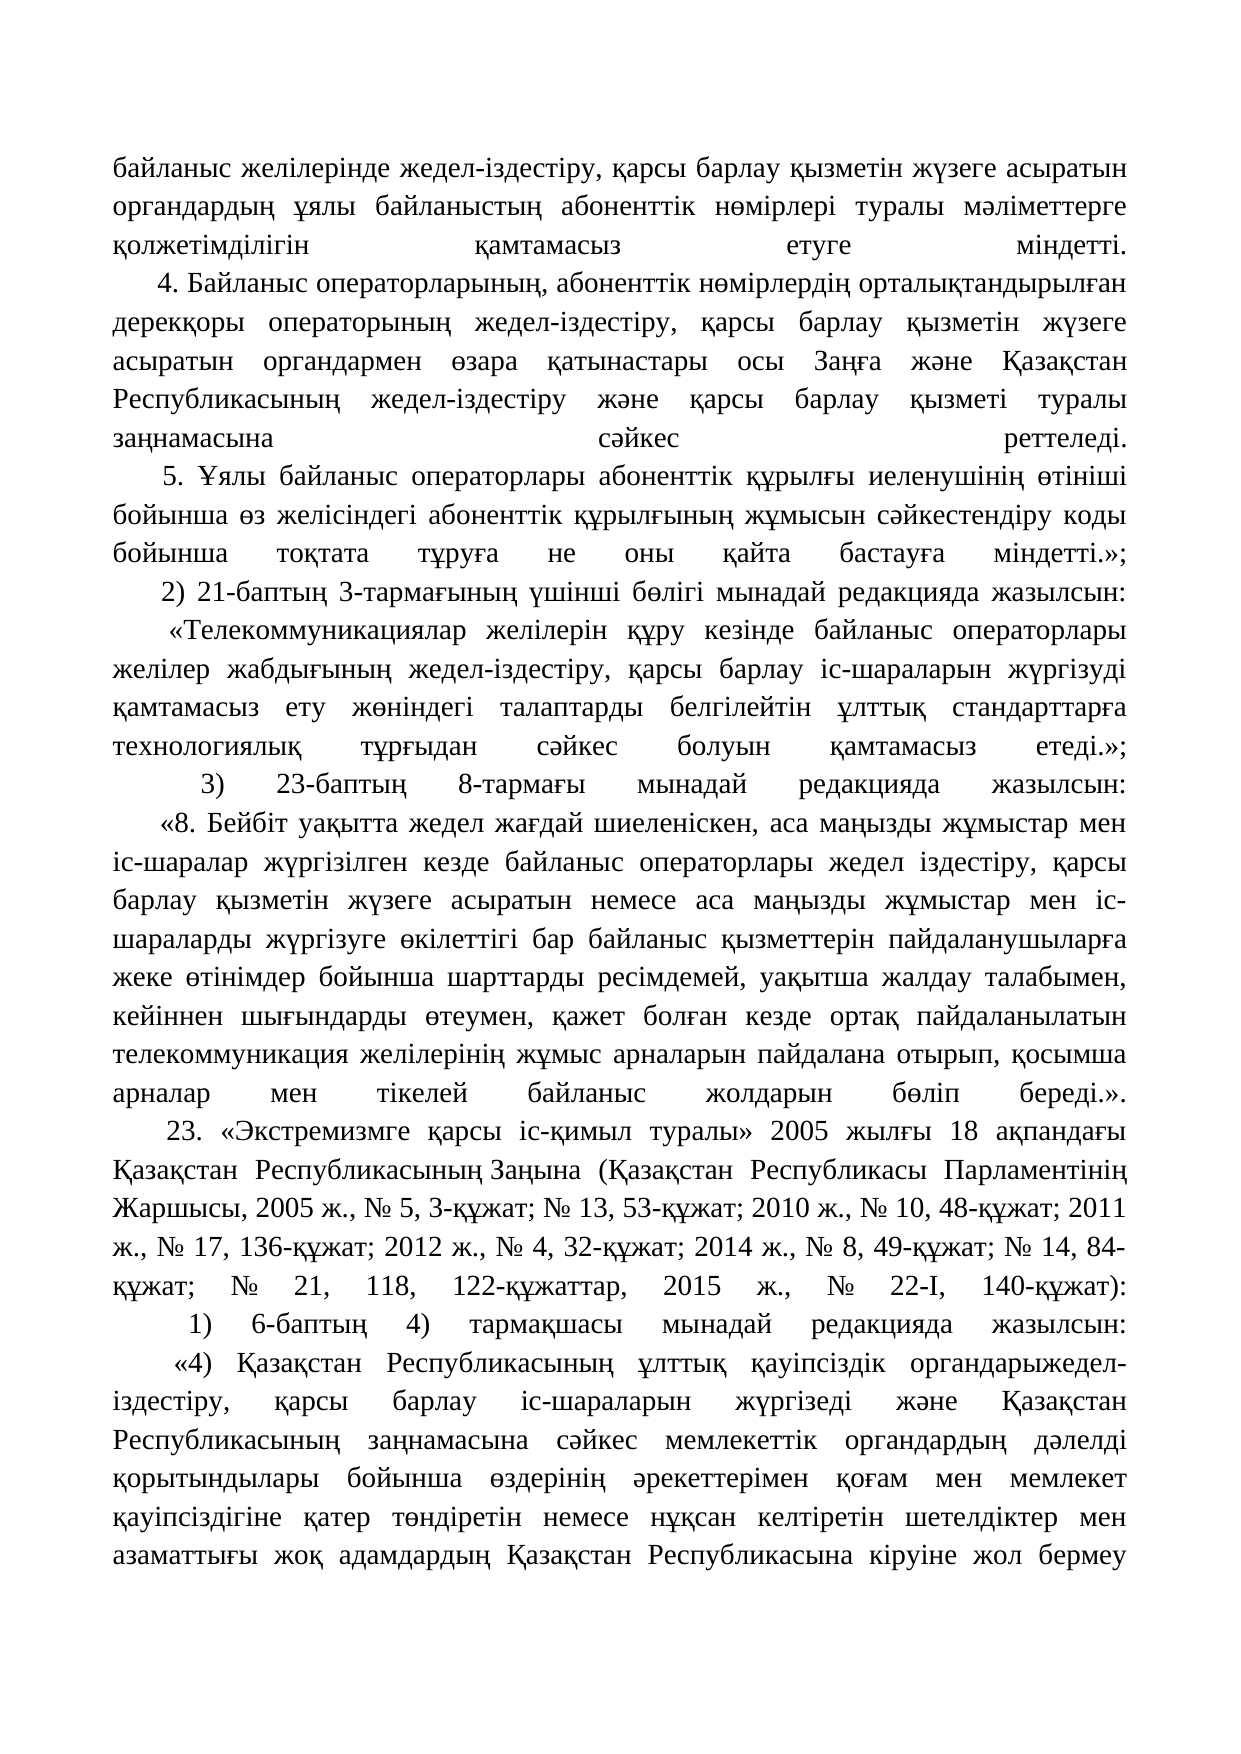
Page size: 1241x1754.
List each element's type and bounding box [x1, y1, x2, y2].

text [112, 150, 1128, 1571]
